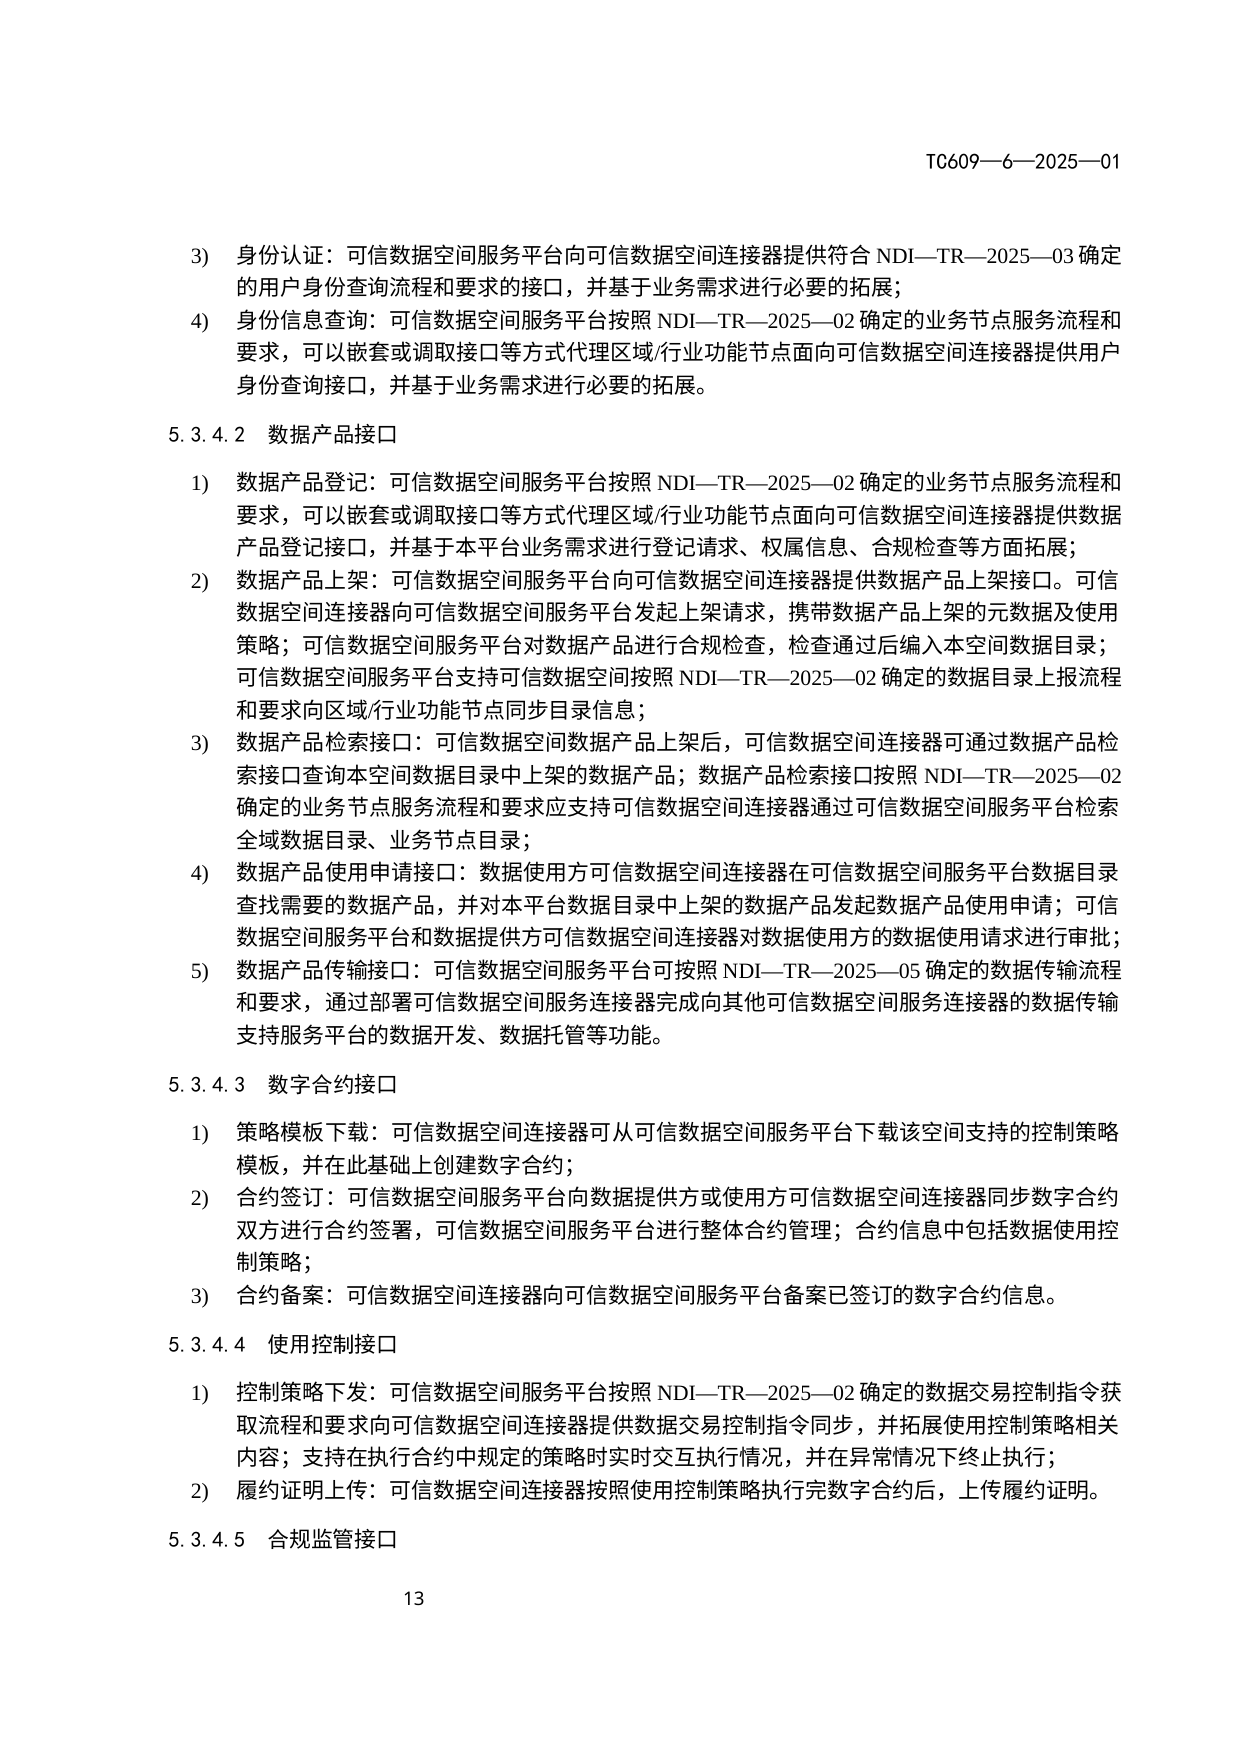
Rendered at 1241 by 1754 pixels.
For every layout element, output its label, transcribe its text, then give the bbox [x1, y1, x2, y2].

list 合约备案：可信数据空间连接器向可信数据空间服务平台备案已签订的数字合约信息。 [191, 1277, 1122, 1310]
list 数据产品传输接口：可信数据空间服务平台可按照NDI—TR—2025—05确定的数据传输流程和要求，通过部署可信数据空间服务连接器完成向其他可信数据空间服务连接器的数据传输，支持服务平台的数据开发、数据托管等功能。 [191, 952, 1122, 1050]
text 使用控制接口 [148, 1326, 1122, 1359]
text 数字合约接口 [148, 1066, 1122, 1099]
list 身份认证：可信数据空间服务平台向可信数据空间连接器提供符合NDI—TR—2025—03确定的用户身份查询流程和要求的接口，并基于业务需求进行必要的拓展； [191, 237, 1122, 302]
list 履约证明上传：可信数据空间连接器按照使用控制策略执行完数字合约后，上传履约证明。 [191, 1472, 1122, 1505]
text 合规监管接口 [148, 1521, 1122, 1554]
list 策略模板下载：可信数据空间连接器可从可信数据空间服务平台下载该空间支持的控制策略模板，并在此基础上创建数字合约； [191, 1115, 1122, 1180]
list 数据产品登记：可信数据空间服务平台按照NDI—TR—2025—02确定的业务节点服务流程和要求，可以嵌套或调取接口等方式代理区域/行业功能节点面向可信数据空间连接器提供数据产品登记接口，并基于本平台业务需求进行登记请求、权属信息、合规检查等方面拓展； [191, 465, 1122, 562]
list 身份信息查询：可信数据空间服务平台按照NDI—TR—2025—02确定的业务节点服务流程和要求，可以嵌套或调取接口等方式代理区域/行业功能节点面向可信数据空间连接器提供用户身份查询接口，并基于业务需求进行必要的拓展。 [191, 302, 1122, 400]
list 合约签订：可信数据空间服务平台向数据提供方或使用方可信数据空间连接器同步数字合约，双方进行合约签署，可信数据空间服务平台进行整体合约管理；合约信息中包括数据使用控制策略； [191, 1180, 1122, 1277]
list 控制策略下发：可信数据空间服务平台按照NDI—TR—2025—02确定的数据交易控制指令获取流程和要求向可信数据空间连接器提供数据交易控制指令同步，并拓展使用控制策略相关内容；支持在执行合约中规定的策略时实时交互执行情况，并在异常情况下终止执行； [191, 1375, 1122, 1472]
list 数据产品使用申请接口：数据使用方可信数据空间连接器在可信数据空间服务平台数据目录查找需要的数据产品，并对本平台数据目录中上架的数据产品发起数据产品使用申请；可信数据空间服务平台和数据提供方可信数据空间连接器对数据使用方的数据使用请求进行审批； [191, 855, 1122, 952]
list 数据产品检索接口：可信数据空间数据产品上架后，可信数据空间连接器可通过数据产品检索接口查询本空间数据目录中上架的数据产品；数据产品检索接口按照NDI—TR—2025—02确定的业务节点服务流程和要求应支持可信数据空间连接器通过可信数据空间服务平台检索全域数据目录、业务节点目录； [191, 725, 1122, 855]
text 数据产品接口 [148, 416, 1122, 449]
list 数据产品上架：可信数据空间服务平台向可信数据空间连接器提供数据产品上架接口。可信数据空间连接器向可信数据空间服务平台发起上架请求，携带数据产品上架的元数据及使用策略；可信数据空间服务平台对数据产品进行合规检查，检查通过后编入本空间数据目录；可信数据空间服务平台支持可信数据空间按照NDI—TR—2025—02确定的数据目录上报流程和要求向区域/行业功能节点同步目录信息； [191, 562, 1122, 725]
